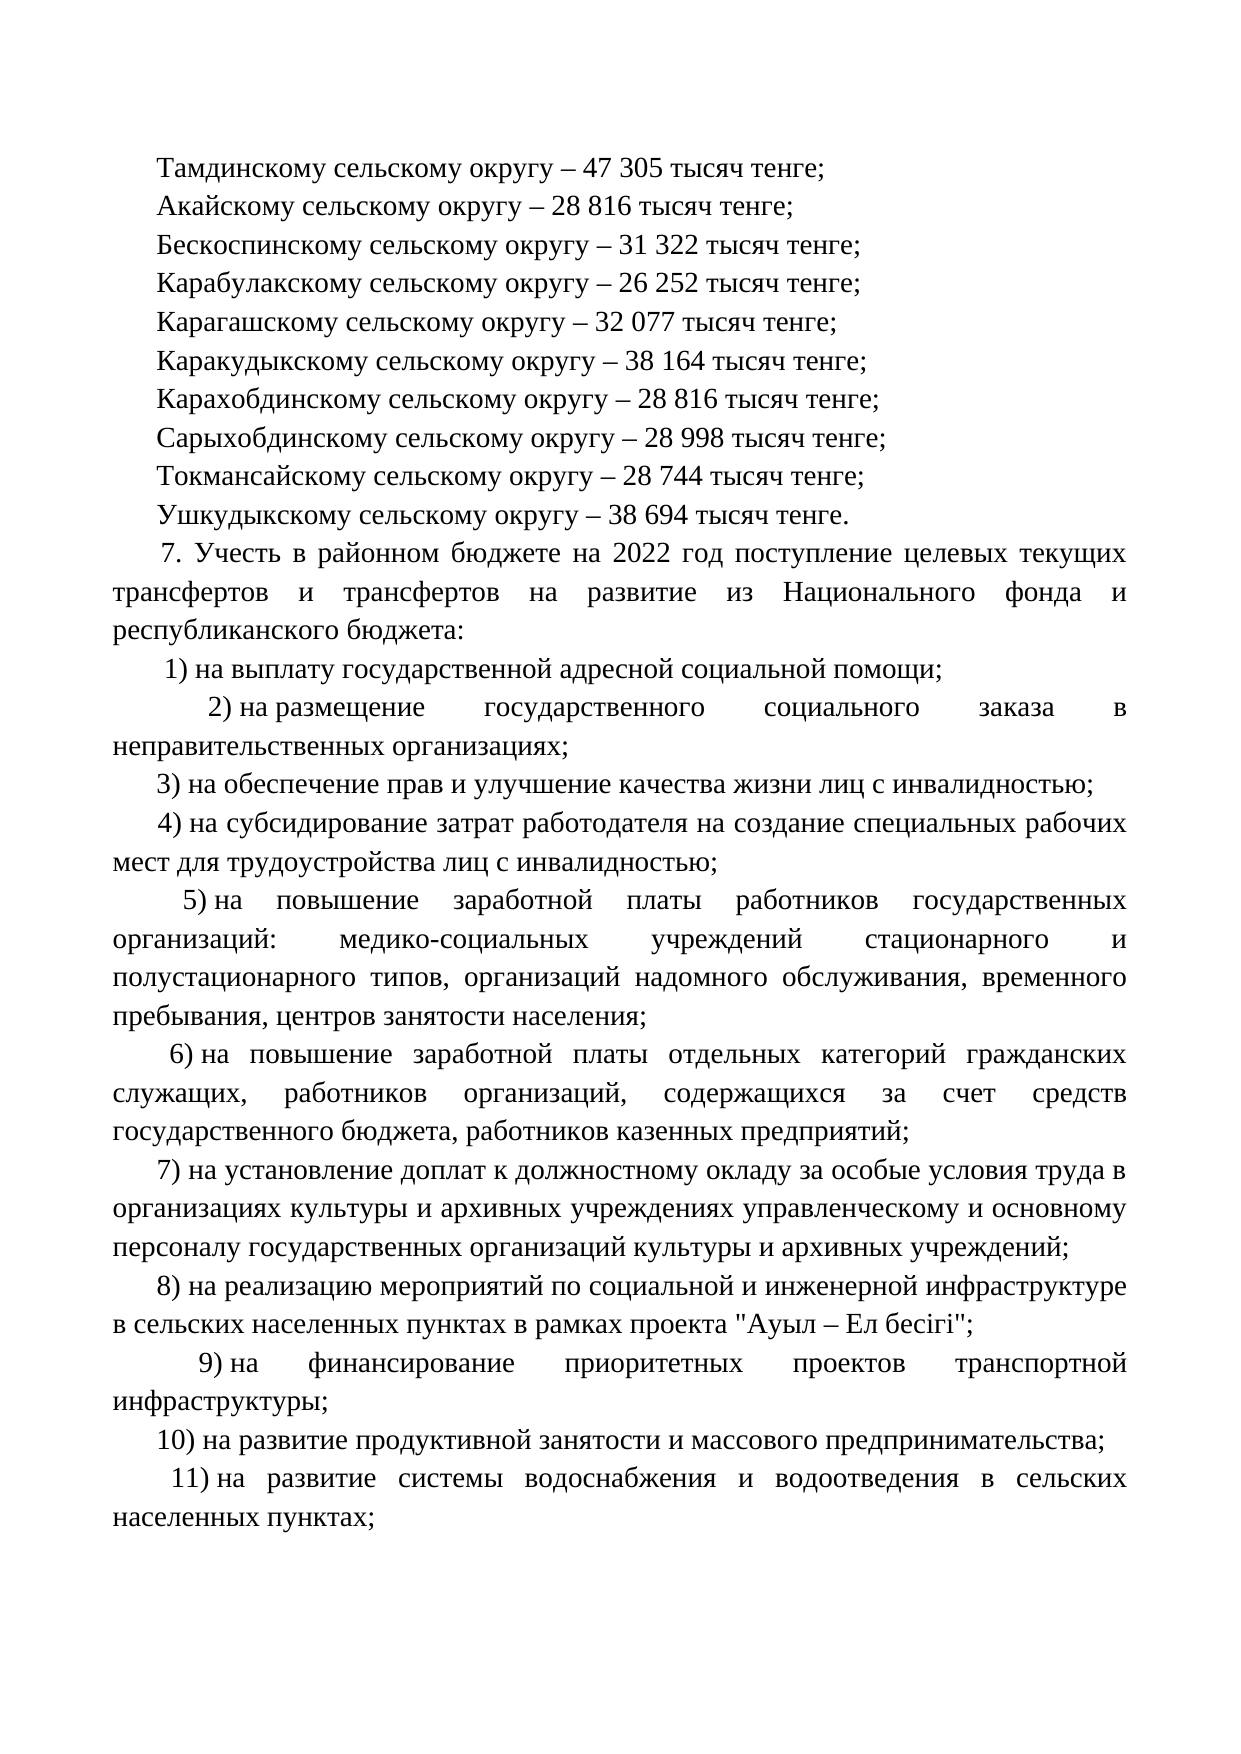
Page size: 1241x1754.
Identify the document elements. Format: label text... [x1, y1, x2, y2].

text 9) на финансирование приоритетных проектов транспортной инфраструктуры; [112, 1345, 1128, 1417]
text 4) на субсидирование затрат работодателя на создание специальных рабочих мест для трудоустройства лиц с инвалидностью; [112, 805, 1128, 877]
text 7. Учесть в районном бюджете на 2022 год поступление целевых текущих трансфертов и трансфертов на развитие из Национального фонда и республиканского бюджета: [112, 535, 1128, 646]
text 8) на реализацию мероприятий по социальной и инженерной инфраструктуре в сельских населенных пунктах в рамках проекта "Ауыл – Ел бесігі"; [112, 1268, 1128, 1340]
text Каракудыкскому сельскому округу – 38 164 тысяч тенге; [112, 343, 1128, 376]
text 6) на повышение заработной платы отдельных категорий гражданских служащих, работников организаций, содержащихся за счет средств государственного бюджета, работников казенных предприятий; [112, 1036, 1128, 1147]
text 3) на обеспечение прав и улучшение качества жизни лиц с инвалидностью; [112, 767, 1128, 800]
text 1) на выплату государственной адресной социальной помощи; [112, 651, 1128, 684]
text Токмансайскому сельскому округу – 28 744 тысяч тенге; [112, 458, 1128, 492]
text Сарыхобдинскому сельскому округу – 28 998 тысяч тенге; [112, 420, 1128, 453]
text 2) на размещение государственного социального заказа в неправительственных организациях; [112, 689, 1128, 762]
text Тамдинскому сельскому округу – 47 305 тысяч тенге; [112, 150, 1128, 183]
text Бескоспинскому сельскому округу – 31 322 тысяч тенге; [112, 227, 1128, 261]
text 10) на развитие продуктивной занятости и массового предпринимательства; [112, 1422, 1128, 1455]
text 11) на развитие системы водоснабжения и водоотведения в сельских населенных пунктах; [112, 1460, 1128, 1532]
text Акайскому сельскому округу – 28 816 тысяч тенге; [112, 188, 1128, 222]
text Карахобдинскому сельскому округу – 28 816 тысяч тенге; [112, 381, 1128, 415]
text Карагашскому сельскому округу – 32 077 тысяч тенге; [112, 304, 1128, 338]
text 5) на повышение заработной платы работников государственных организаций: медико-социальных учреждений стационарного и полустационарного типов, организаций надомного обслуживания, временного пребывания, центров занятости населения; [112, 882, 1128, 1031]
text 7) на установление доплат к должностному окладу за особые условия труда в организациях культуры и архивных учреждениях управленческому и основному персоналу государственных организаций культуры и архивных учреждений; [112, 1152, 1128, 1263]
text Ушкудыкскому сельскому округу – 38 694 тысяч тенге. [112, 497, 1128, 530]
text Карабулакскому сельскому округу – 26 252 тысяч тенге; [112, 266, 1128, 299]
